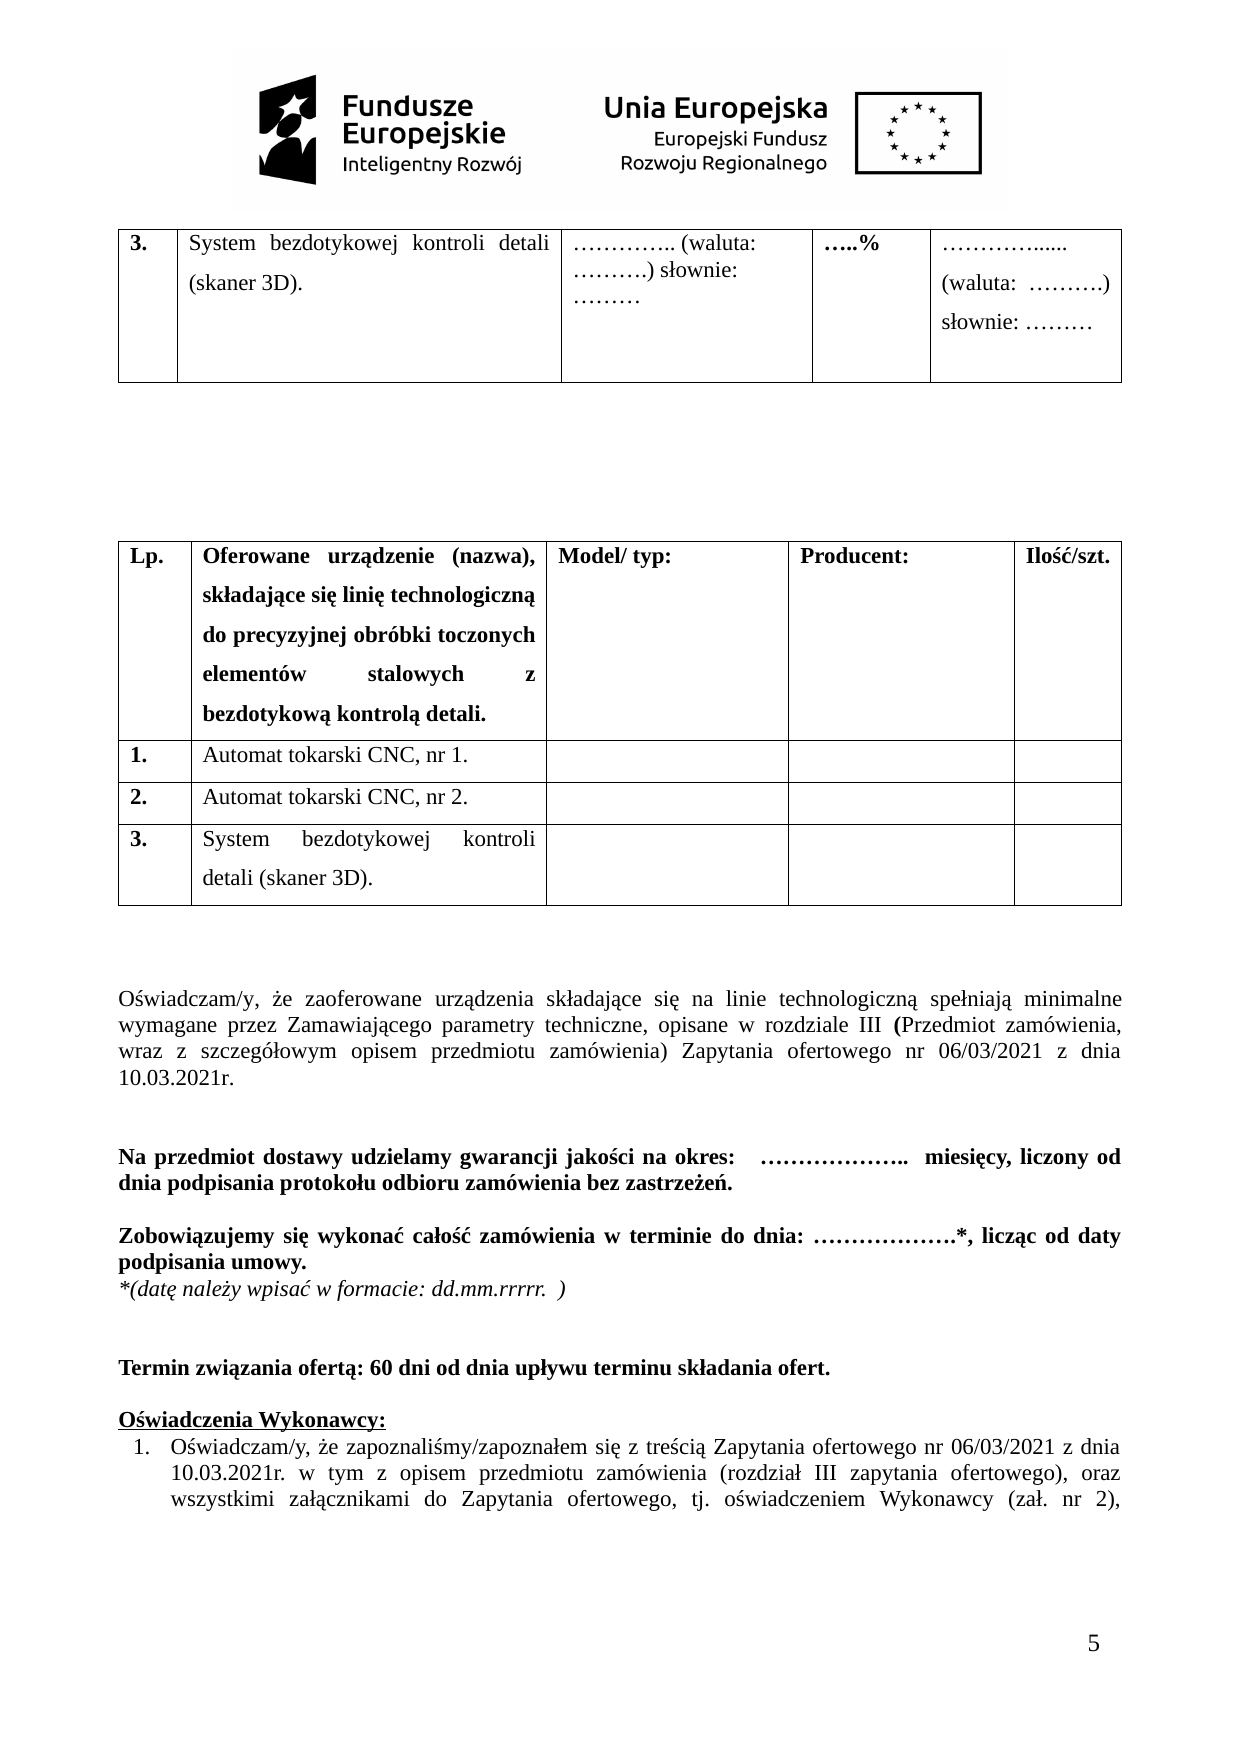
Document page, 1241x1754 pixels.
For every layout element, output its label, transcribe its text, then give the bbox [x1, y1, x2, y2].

table_cell [789, 741, 1014, 782]
table_cell [1015, 783, 1121, 823]
table_cell 2. [119, 783, 191, 823]
table_cell [1015, 741, 1121, 782]
table_cell System bezdotykowej kontroli detali (skaner 3D). [178, 230, 561, 382]
table_cell [547, 825, 788, 905]
table_cell System bezdotykowej kontroli detali (skaner 3D). [192, 825, 546, 905]
table_cell [789, 783, 1014, 823]
table_header Lp. [119, 542, 191, 740]
table_cell …………...... (waluta: ……….) słownie: ……… [931, 230, 1121, 382]
table_header Model/ typ: [547, 542, 788, 740]
list Zobowiązujemy się wykonać całość zamówienia w terminie do dnia: ……………….*, licząc od daty podpisania umowy. [118, 1222, 1122, 1274]
table_cell …..% [813, 230, 930, 382]
table_cell Automat tokarski CNC, nr 1. [192, 741, 546, 782]
table_cell 3. [119, 825, 191, 905]
table_cell [789, 825, 1014, 905]
list Na przedmiot dostawy udzielamy gwarancji jakości na okres: ……………….. miesięcy, liczony od dnia podpisania protokołu odbioru zamówienia bez zastrzeżeń. [118, 1143, 1122, 1196]
text Oświadczenia Wykonawcy: [118, 1406, 1122, 1433]
text Oświadczam/y, że zaoferowane urządzenia składające się na linie technologiczną spełniają minimalne wymagane przez Zamawiającego parametry techniczne, opisane w rozdziale III (Przedmiot zamówienia, wraz z szczegółowym opisem przedmiotu zamówienia) Zapytania ofertowego nr 06/03/2021 z dnia 10.03.2021r. [118, 985, 1122, 1090]
table_header Oferowane urządzenie (nazwa), składające się linię technologiczną do precyzyjnej obróbki toczonych elementów stalowych z bezdotykową kontrolą detali. [192, 542, 546, 740]
table_cell 3. [119, 230, 177, 382]
table_cell [547, 741, 788, 782]
table_cell Automat tokarski CNC, nr 2. [192, 783, 546, 823]
table_cell [547, 783, 788, 823]
table_cell [1015, 825, 1121, 905]
list Termin związania ofertą: 60 dni od dnia upływu terminu składania ofert. [118, 1354, 1122, 1380]
table_header Ilość/szt. [1015, 542, 1121, 740]
table_header Producent: [789, 542, 1014, 740]
list *(datę należy wpisać w formacie: dd.mm.rrrrr. ) [118, 1274, 1122, 1301]
picture [231, 47, 1010, 212]
table_cell ………….. (waluta: ……….) słownie: ……… [562, 230, 812, 382]
table_cell 1. [119, 741, 191, 782]
